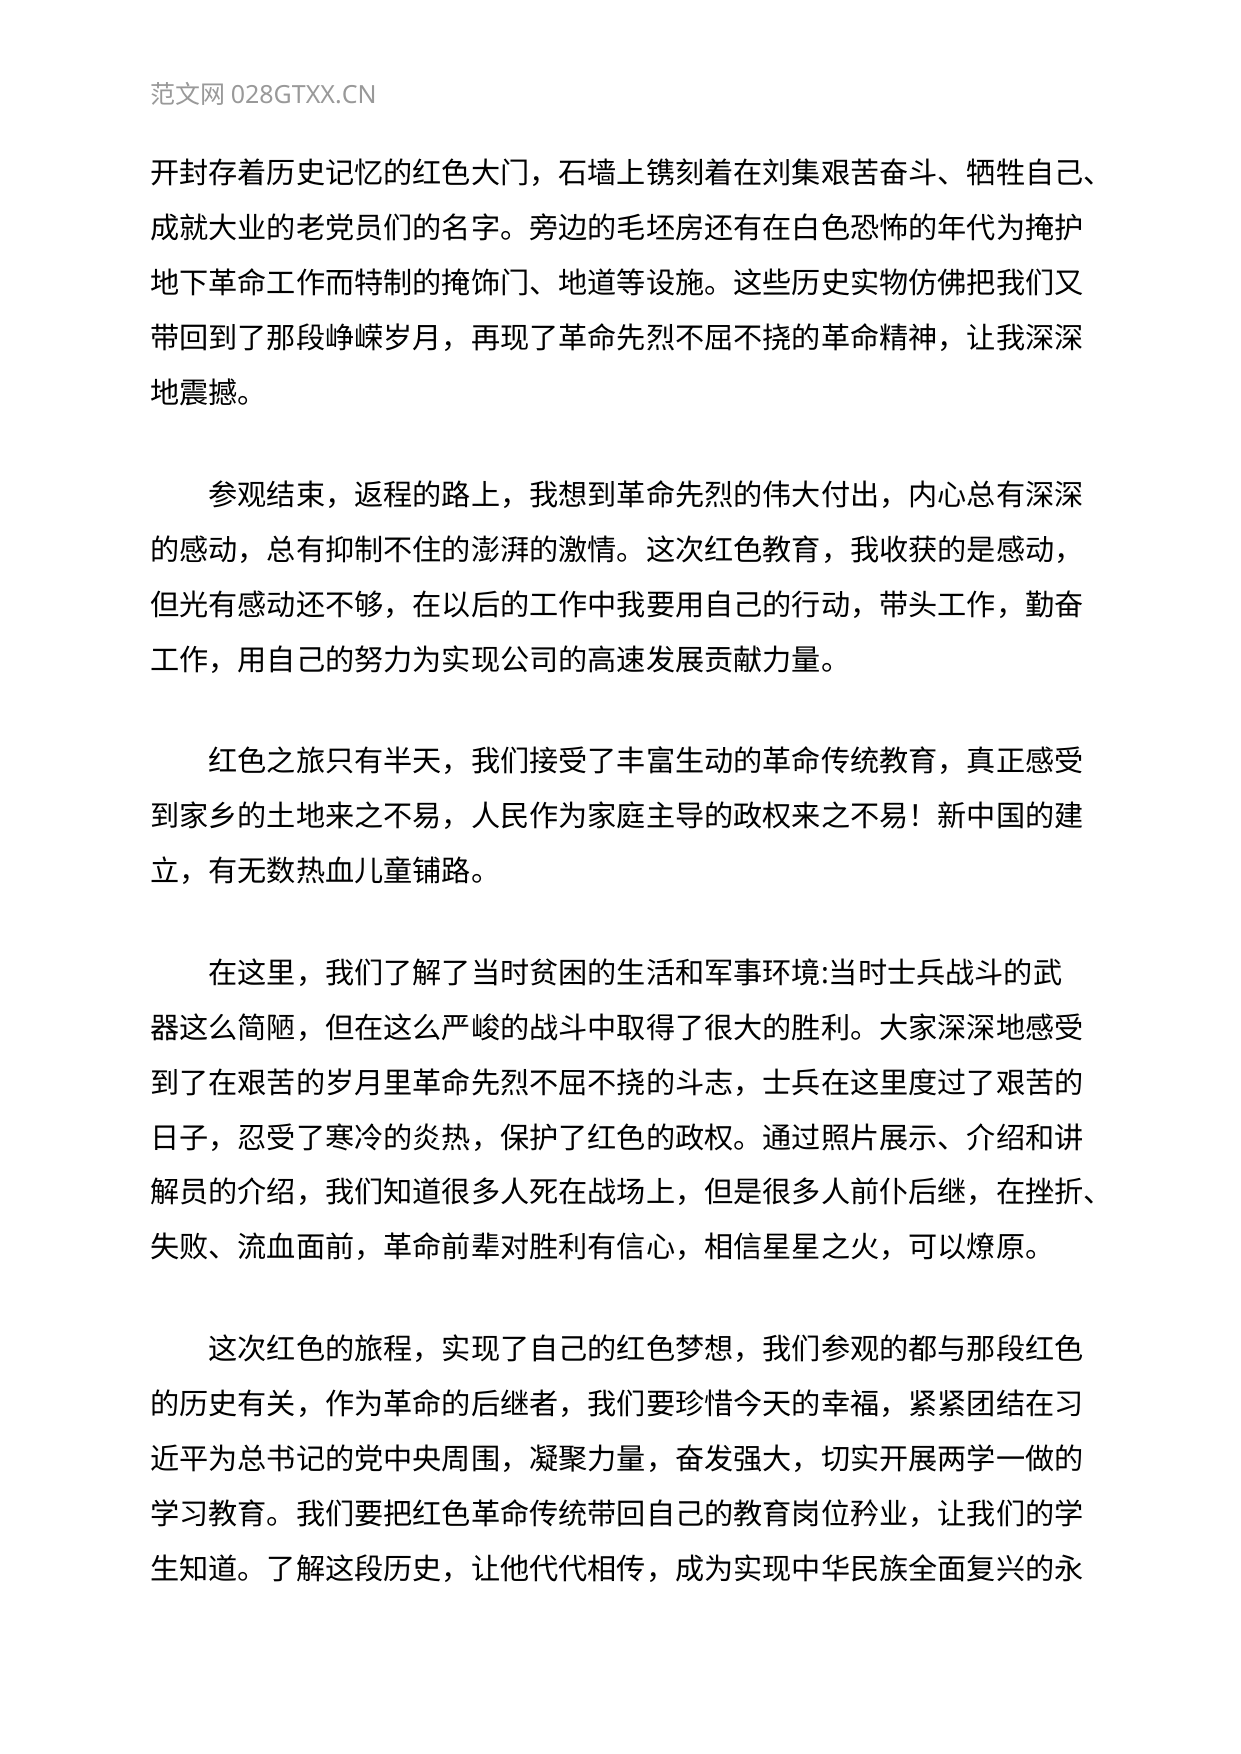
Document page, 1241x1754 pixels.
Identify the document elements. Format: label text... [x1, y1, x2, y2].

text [150, 150, 1090, 412]
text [150, 1326, 1090, 1588]
text 在这里，我们了解了当时贫困的生活和军事环境:当时士兵战斗的武器这么简陋，但在这么严峻的战斗中取得了很大的胜利。大家深深地感受到了在艰苦的岁月里革命先烈不屈不挠的斗志，士兵在这里度过了艰苦的日子，忍受了寒冷的炎热，保护了红色的政权。通过照片展示、介绍和讲解员的介绍，我们知道很多人死在战场上，但是很多人前仆后继，在挫折、失败、流血面前，革命前辈对胜利有信心，相信星星之火，可以燎原。 [150, 949, 1090, 1266]
text 参观结束，返程的路上，我想到革命先烈的伟大付出，内心总有深深的感动，总有抑制不住的澎湃的激情。这次红色教育，我收获的是感动，但光有感动还不够，在以后的工作中我要用自己的行动，带头工作，勤奋工作，用自己的努力为实现公司的高速发展贡献力量。 [150, 471, 1090, 678]
text 红色之旅只有半天，我们接受了丰富生动的革命传统教育，真正感受到家乡的土地来之不易，人民作为家庭主导的政权来之不易！新中国的建立，有无数热血儿童铺路。 [150, 738, 1090, 890]
